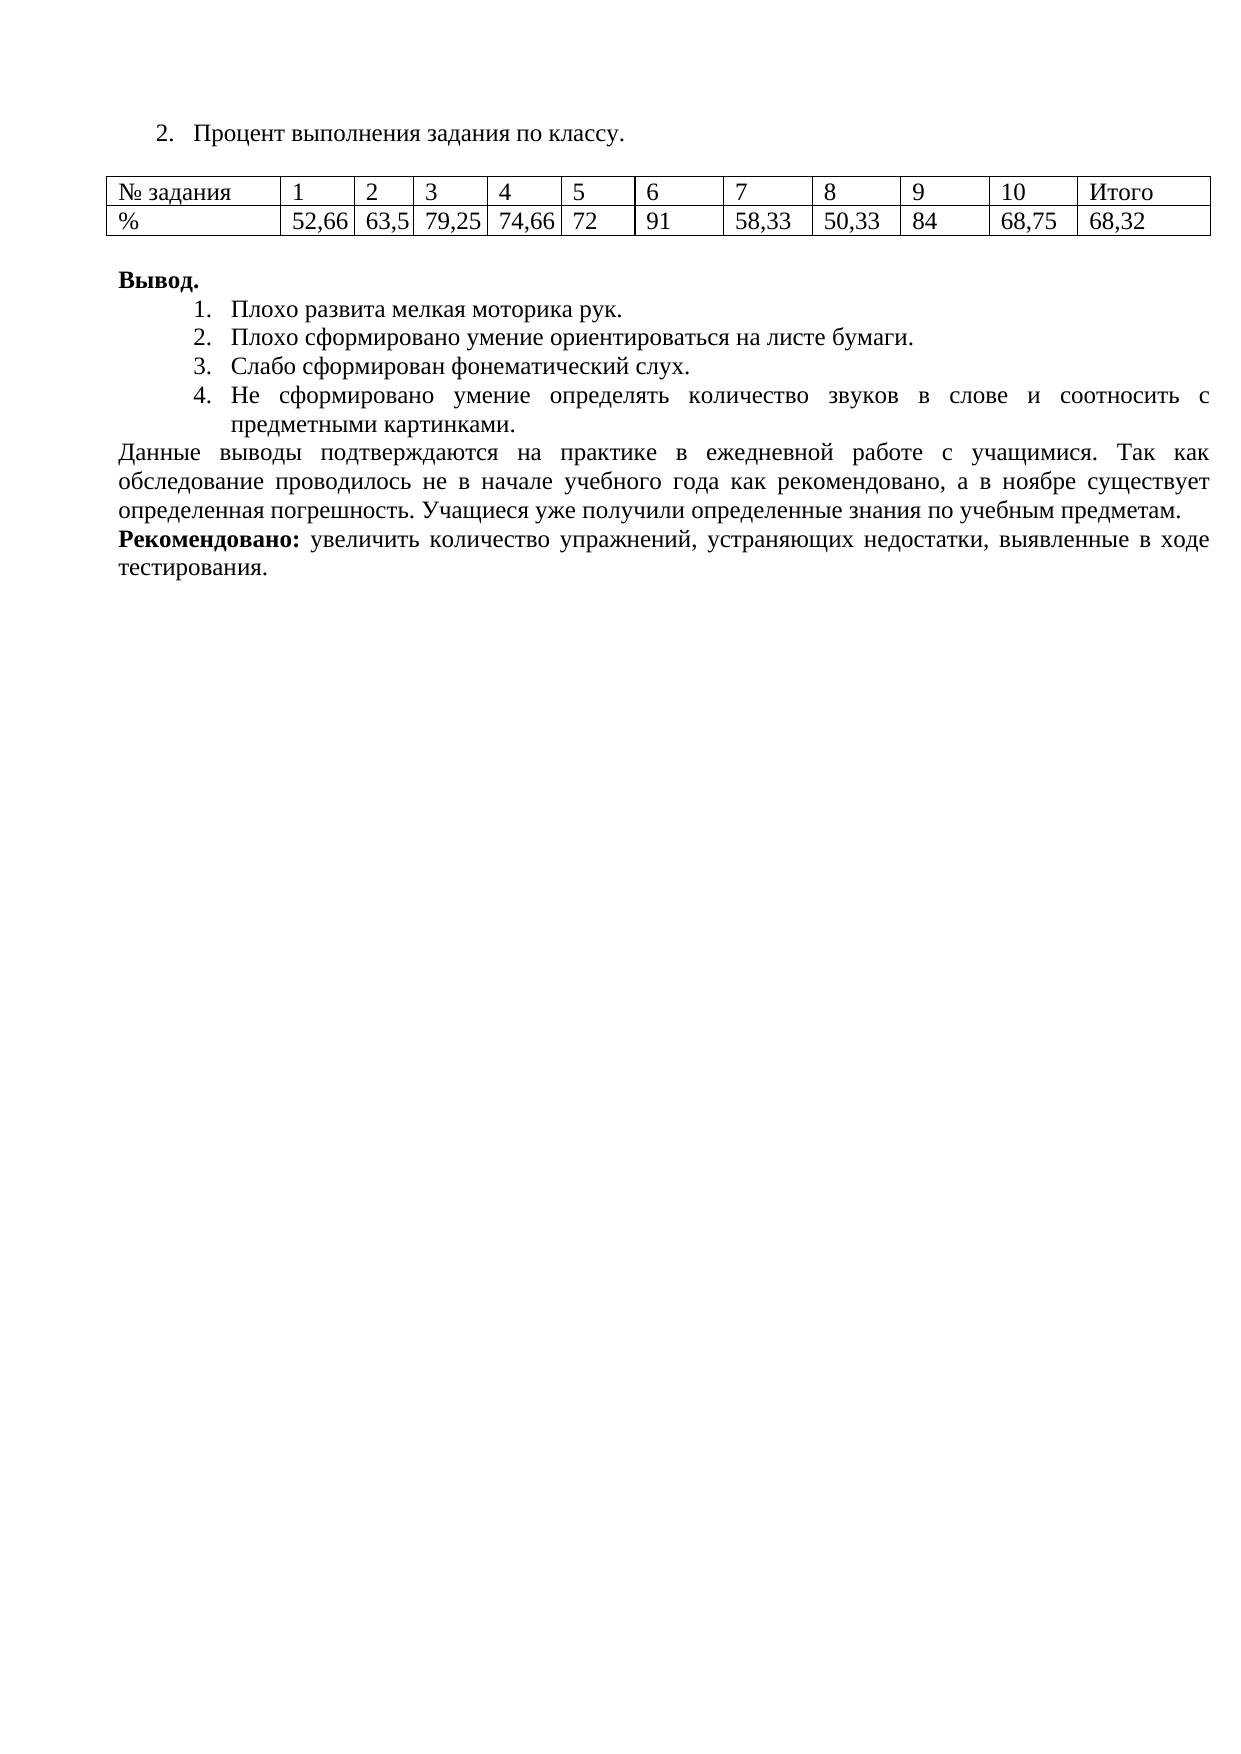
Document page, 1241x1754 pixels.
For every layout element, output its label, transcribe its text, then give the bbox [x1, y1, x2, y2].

list Процент выполнения задания по классу. [156, 118, 1211, 147]
list Плохо сформировано умение ориентироваться на листе бумаги. [193, 322, 1211, 351]
table_header 6 [636, 177, 723, 205]
table_header 5 [562, 177, 634, 205]
table_header 7 [724, 177, 812, 205]
table_header 2 [355, 177, 413, 205]
text Данные выводы подтверждаются на практике в ежедневной работе с учащимися. Так как обследование проводилось не в начале учебного года как рекомендовано, а в ноябре существует определенная погрешность. Учащиеся уже получили определенные знания по учебным предметам. [118, 437, 1211, 524]
text Рекомендовано: увеличить количество упражнений, устраняющих недостатки, выявленные в ходе тестирования. [118, 524, 1211, 581]
table_cell 52,66 [281, 206, 354, 235]
table_header 9 [901, 177, 989, 205]
table_header 8 [813, 177, 900, 205]
table_cell 79,25 [414, 206, 487, 235]
table_cell 84 [901, 206, 989, 235]
table_cell 68,75 [990, 206, 1077, 235]
table_header № задания [107, 177, 280, 205]
list Слабо сформирован фонематический слух. [193, 351, 1211, 380]
table_header 1 [281, 177, 354, 205]
table_cell 72 [562, 206, 634, 235]
table_cell % [107, 206, 280, 235]
table_cell 91 [636, 206, 723, 235]
table_header Итого [1078, 177, 1210, 205]
table_cell 50,33 [813, 206, 900, 235]
table_header 10 [990, 177, 1077, 205]
table_cell 58,33 [724, 206, 812, 235]
table_header 4 [488, 177, 561, 205]
table_cell 68,32 [1078, 206, 1210, 235]
table_cell 63,5 [355, 206, 413, 235]
table_cell 74,66 [488, 206, 561, 235]
list Плохо развита мелкая моторика рук. [193, 294, 1211, 322]
table_header 3 [414, 177, 487, 205]
list Не сформировано умение определять количество звуков в слове и соотносить с предметными картинками. [193, 380, 1211, 437]
text Вывод. [118, 265, 1211, 294]
